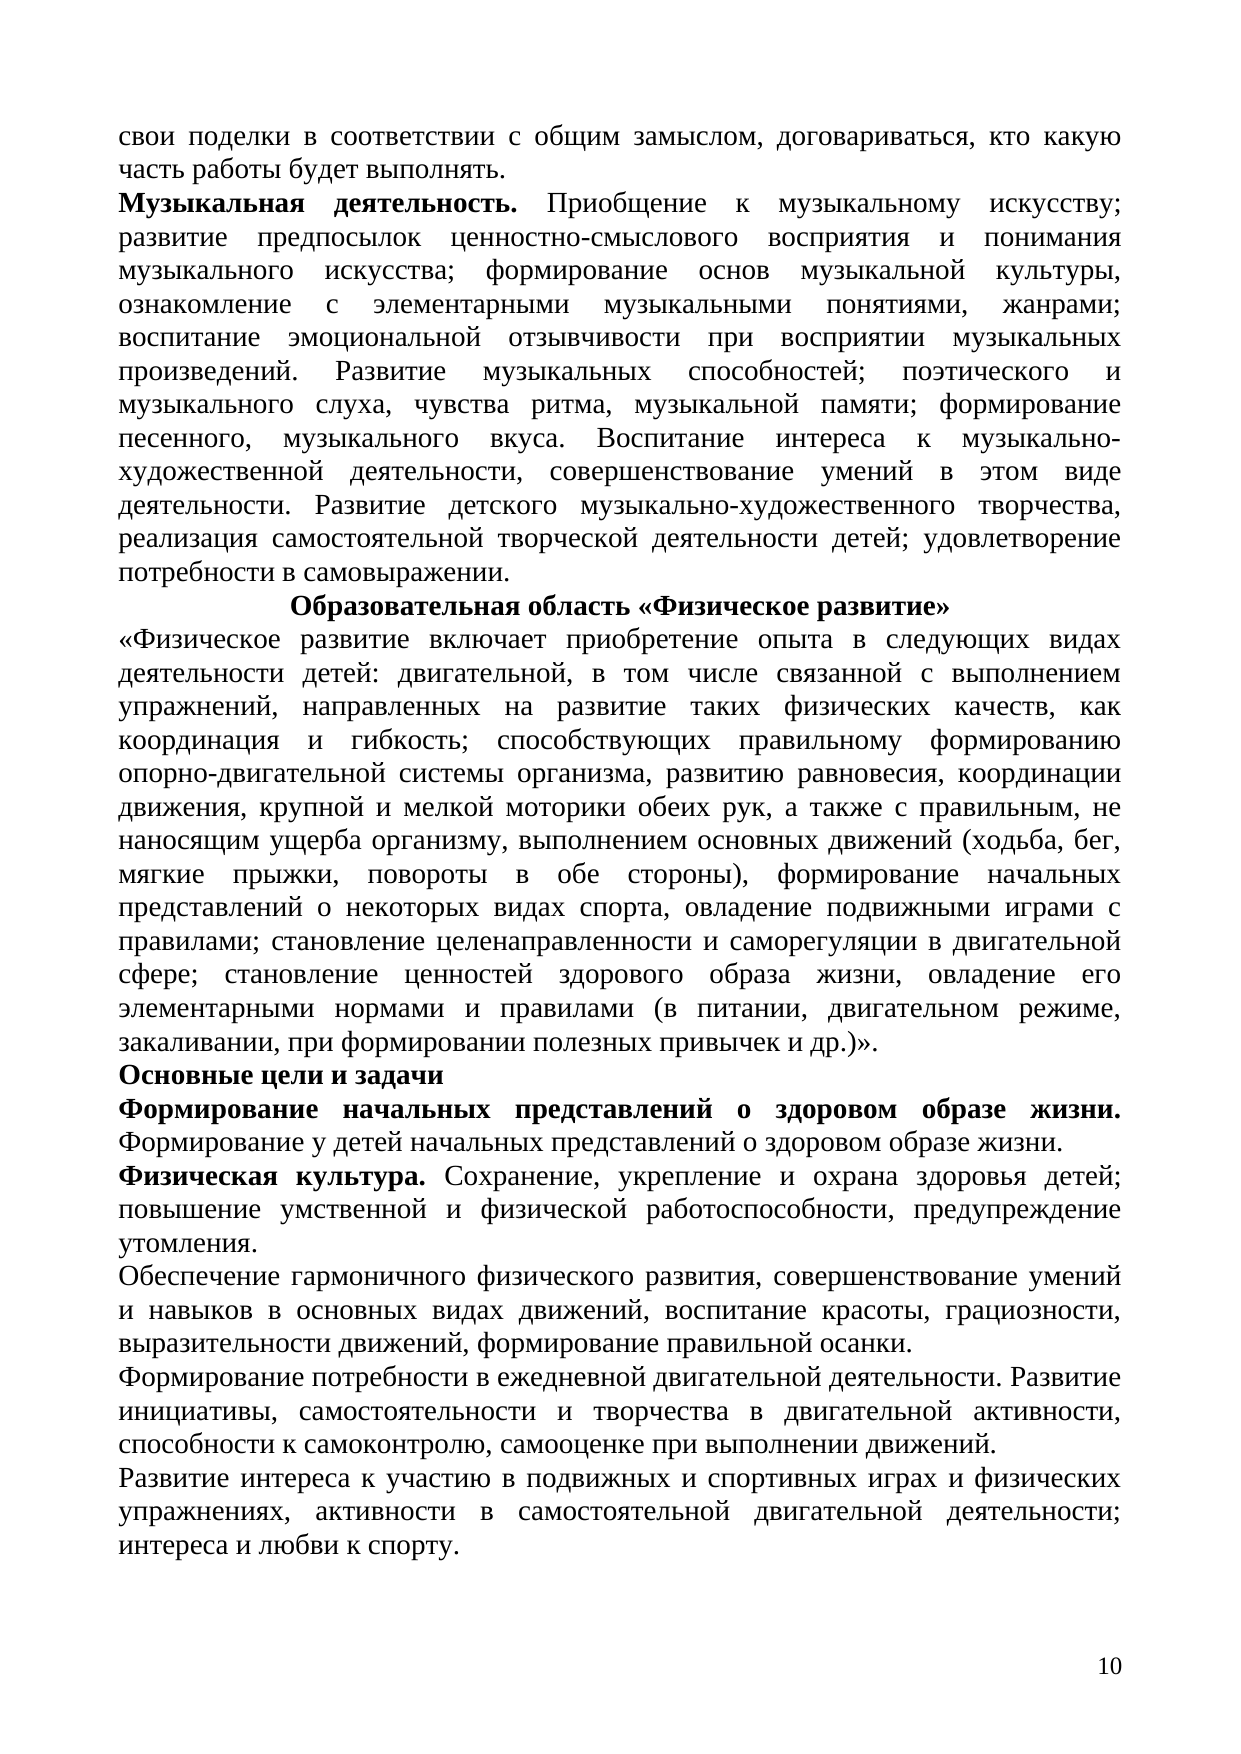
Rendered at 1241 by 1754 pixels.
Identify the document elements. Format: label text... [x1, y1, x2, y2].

text Основные цели и задачи [118, 1057, 1122, 1091]
text Образовательная область «Физическое развитие» [118, 588, 1122, 621]
text «Физическое развитие включает приобретение опыта в следующих видах деятельности детей: двигательной, в том числе связанной с выполнением упражнений, направленных на развитие таких физических качеств, как координация и гибкость; способствующих правильному формированию опорно-двигательной системы организма, развитию равновесия, координации движения, крупной и мелкой моторики обеих рук, а также с правильным, не наносящим ущерба организму, выполнением основных движений (ходьба, бег, мягкие прыжки, повороты в обе стороны), формирование начальных представлений о некоторых видах спорта, овладение подвижными играми с правилами; становление целенаправленности и саморегуляции в двигательной сфере; становление ценностей здорового образа жизни, овладение его элементарными нормами и правилами (в питании, двигательном режиме, закаливании, при формировании полезных привычек и др.)». [118, 621, 1122, 1057]
text Музыкальная деятельность. Приобщение к музыкальному искусству; развитие предпосылок ценностно-смыслового восприятия и понимания музыкального искусства; формирование основ музыкальной культуры, ознакомление с элементарными музыкальными понятиями, жанрами; воспитание эмоциональной отзывчивости при восприятии музыкальных произведений. Развитие музыкальных способностей; поэтического и музыкального слуха, чувства ритма, музыкальной памяти; формирование песенного, музыкального вкуса. Воспитание интереса к музыкально-художественной деятельности, совершенствование умений в этом виде деятельности. Развитие детского музыкально-художественного творчества, реализация самостоятельной творческой деятельности детей; удовлетворение потребности в самовыражении. [118, 185, 1122, 588]
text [118, 118, 1122, 185]
text Обеспечение гармоничного физического развития, совершенствование умений и навыков в основных видах движений, воспитание красоты, грациозности, выразительности движений, формирование правильной осанки. [118, 1258, 1122, 1359]
text Формирование потребности в ежедневной двигательной деятельности. Развитие инициативы, самостоятельности и творчества в двигательной активности, способности к самоконтролю, самооценке при выполнении движений. [118, 1359, 1122, 1460]
text Формирование начальных представлений о здоровом образе жизни. Формирование у детей начальных представлений о здоровом образе жизни. [118, 1091, 1122, 1158]
text Развитие интереса к участию в подвижных и спортивных играх и физических упражнениях, активности в самостоятельной двигательной деятельности; интереса и любви к спорту. [118, 1460, 1122, 1560]
text Физическая культура. Сохранение, укрепление и охрана здоровья детей; повышение умственной и физической работоспособности, предупреждение утомления. [118, 1158, 1122, 1258]
